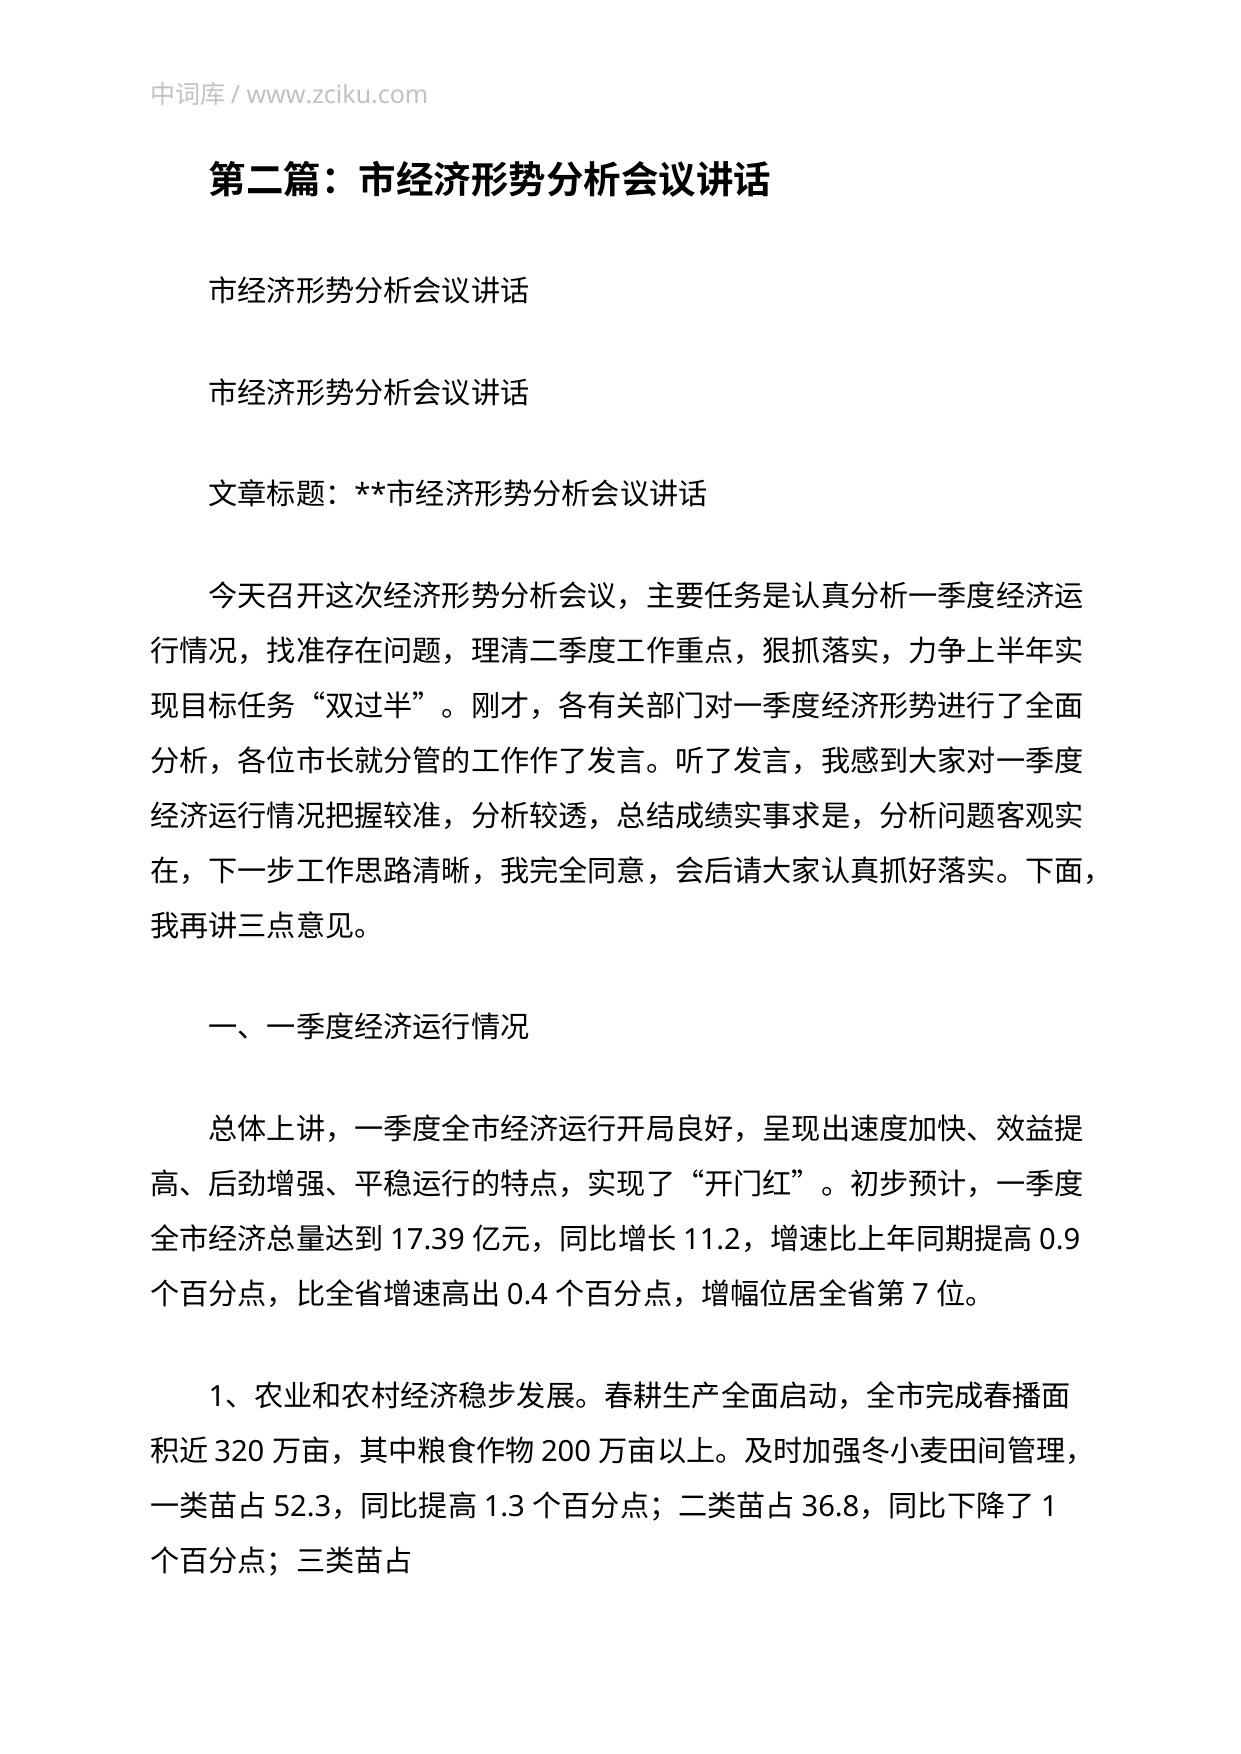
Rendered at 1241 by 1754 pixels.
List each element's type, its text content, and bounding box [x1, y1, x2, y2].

text 一、一季度经济运行情况 [150, 1004, 1090, 1046]
text 市经济形势分析会议讲话 [150, 369, 1090, 411]
text 文章标题：**市经济形势分析会议讲话 [150, 471, 1090, 513]
text 1、农业和农村经济稳步发展。春耕生产全面启动，全市完成春播面积近320 万亩，其中粮食作物 200 万亩以上。及时加强冬小麦田间管理，一类苗占 52.3，同比提高 1.3 个百分点；二类苗占 36.8，同比下降了 1 个百分点；三类苗占 [150, 1373, 1090, 1580]
text 今天召开这次经济形势分析会议，主要任务是认真分析一季度经济运行情况，找准存在问题，理清二季度工作重点，狠抓落实，力争上半年实现目标任务“双过半”。刚才，各有关部门对一季度经济形势进行了全面分析，各位市长就分管的工作作了发言。听了发言，我感到大家对一季度经济运行情况把握较准，分析较透，总结成绩实事求是，分析问题客观实在，下一步工作思路清晰，我完全同意，会后请大家认真抓好落实。下面，我再讲三点意见。 [150, 573, 1090, 944]
text 第二篇：市经济形势分析会议讲话 [150, 150, 1090, 204]
text 总体上讲，一季度全市经济运行开局良好，呈现出速度加快、效益提高、后劲增强、平稳运行的特点，实现了“开门红”。初步预计，一季度全市经济总量达到 17.39 亿元，同比增长 11.2，增速比上年同期提高 0.9 个百分点，比全省增速高出 0.4 个百分点，增幅位居全省第 7 位。 [150, 1106, 1090, 1313]
text 市经济形势分析会议讲话 [150, 267, 1090, 310]
